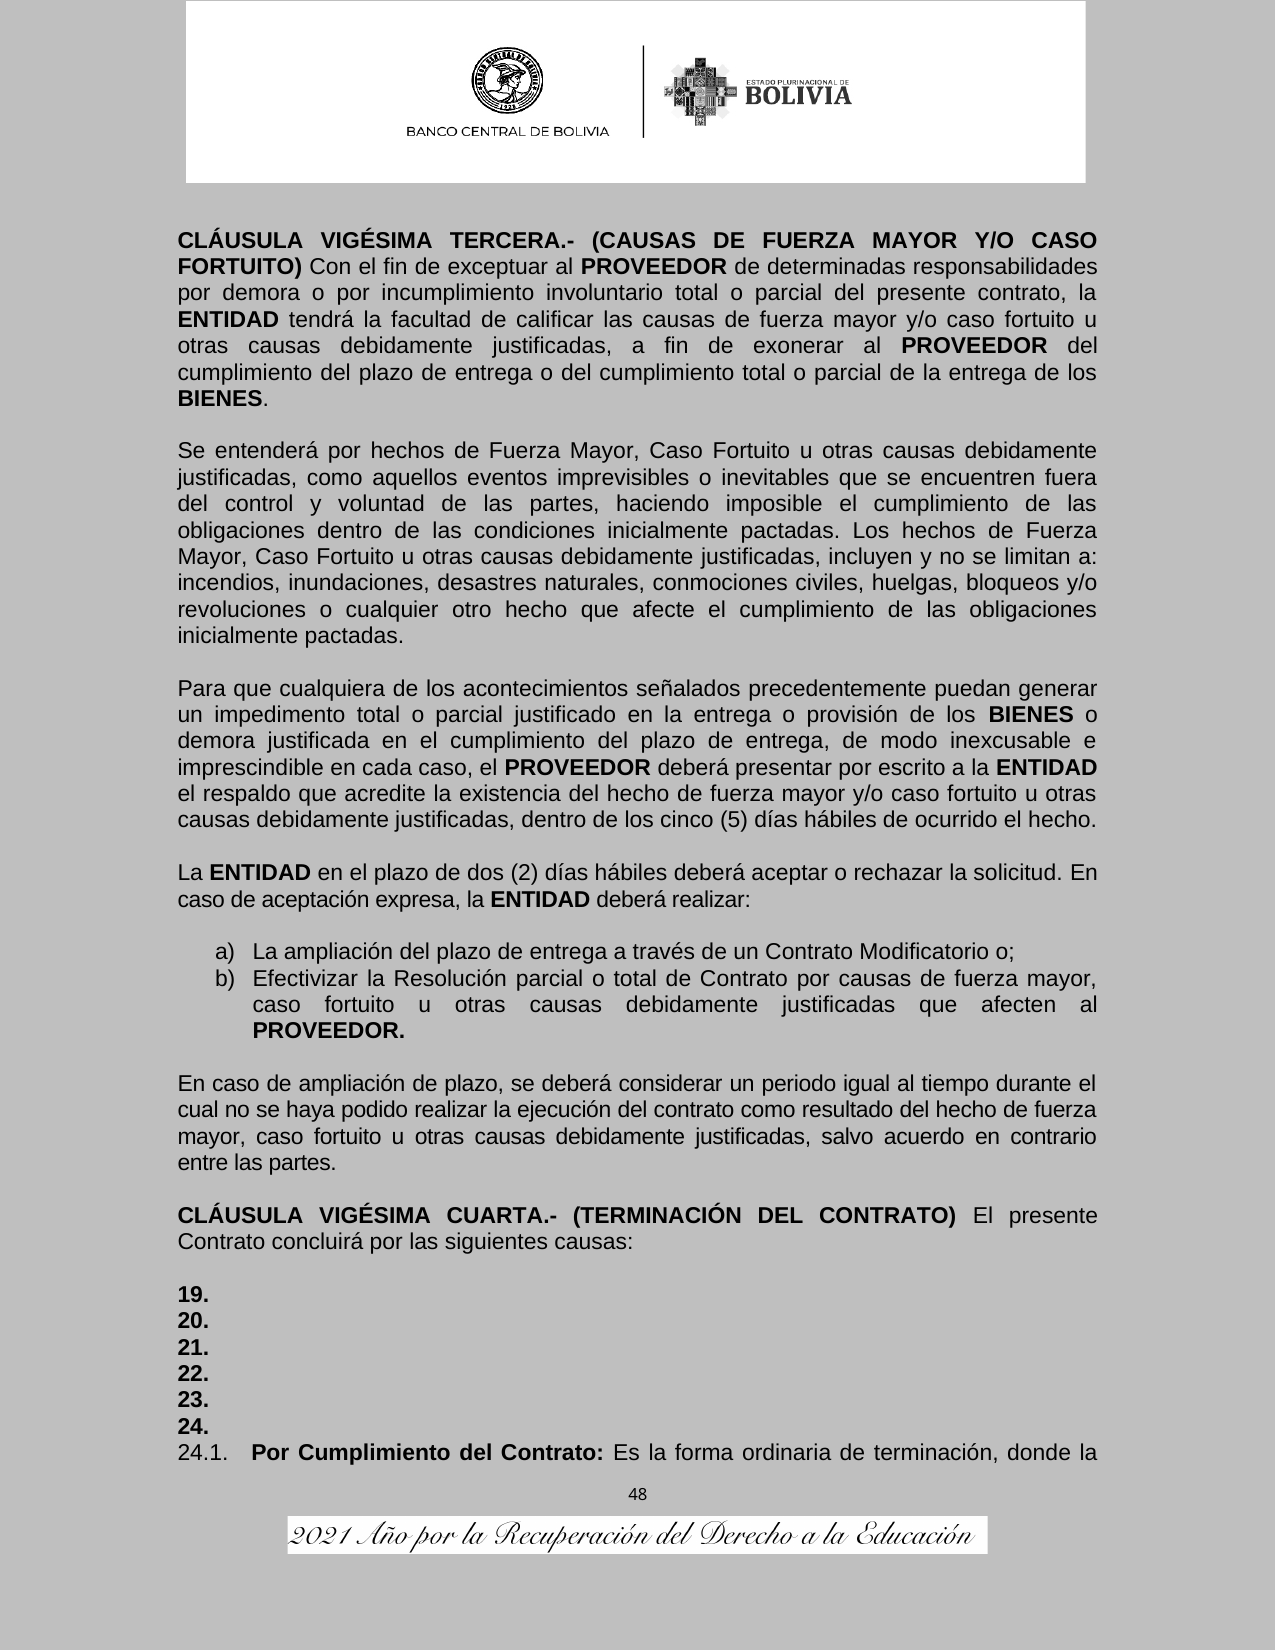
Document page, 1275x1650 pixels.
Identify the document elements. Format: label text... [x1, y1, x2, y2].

list Efectivizar la Resolución parcial o total de Contrato por causas de fuerza mayor, caso fortuito u otras causas debidamente justificadas que afecten al PROVEEDOR. [215, 964, 1098, 1044]
text CLÁUSULA VIGÉSIMA TERCERA.- (CAUSAS DE FUERZA MAYOR Y/O CASO FORTUITO) Con el fin de exceptuar al PROVEEDOR de determinadas responsabilidades por demora o por incumplimiento involuntario total o parcial del presente contrato, la ENTIDAD tendrá la facultad de calificar las causas de fuerza mayor y/o caso fortuito u otras causas debidamente justificadas, a fin de exonerar al PROVEEDOR del cumplimiento del plazo de entrega o del cumplimiento total o parcial de la entrega de los BIENES. [177, 227, 1098, 411]
picture [287, 1516, 988, 1554]
list La ampliación del plazo de entrega a través de un Contrato Modificatorio o; [215, 938, 1098, 964]
picture [186, 1, 1086, 183]
text CLÁUSULA VIGÉSIMA CUARTA.- (TERMINACIÓN DEL CONTRATO) El presente Contrato concluirá por las siguientes causas: [177, 1202, 1098, 1254]
text La ENTIDAD en el plazo de dos (2) días hábiles deberá aceptar o rechazar la solicitud. En caso de aceptación expresa, la ENTIDAD deberá realizar: [177, 859, 1098, 912]
text Para que cualquiera de los acontecimientos señalados precedentemente puedan generar un impedimento total o parcial justificado en la entrega o provisión de los BIENES o demora justificada en el cumplimiento del plazo de entrega, de modo inexcusable e imprescindible en cada caso, el PROVEEDOR deberá presentar por escrito a la ENTIDAD el respaldo que acredite la existencia del hecho de fuerza mayor y/o caso fortuito u otras causas debidamente justificadas, dentro de los cinco (5) días hábiles de ocurrido el hecho. [177, 675, 1098, 833]
text Se entenderá por hechos de Fuerza Mayor, Caso Fortuito u otras causas debidamente justificadas, como aquellos eventos imprevisibles o inevitables que se encuentren fuera del control y voluntad de las partes, haciendo imposible el cumplimiento de las obligaciones dentro de las condiciones inicialmente pactadas. Los hechos de Fuerza Mayor, Caso Fortuito u otras causas debidamente justificadas, incluyen y no se limitan a: incendios, inundaciones, desastres naturales, conmociones civiles, huelgas, bloqueos y/o revoluciones o cualquier otro hecho que afecte el cumplimiento de las obligaciones inicialmente pactadas. [177, 437, 1098, 648]
text En caso de ampliación de plazo, se deberá considerar un periodo igual al tiempo durante el cual no se haya podido realizar la ejecución del contrato como resultado del hecho de fuerza mayor, caso fortuito u otras causas debidamente justificadas, salvo acuerdo en contrario entre las partes. [177, 1070, 1098, 1175]
